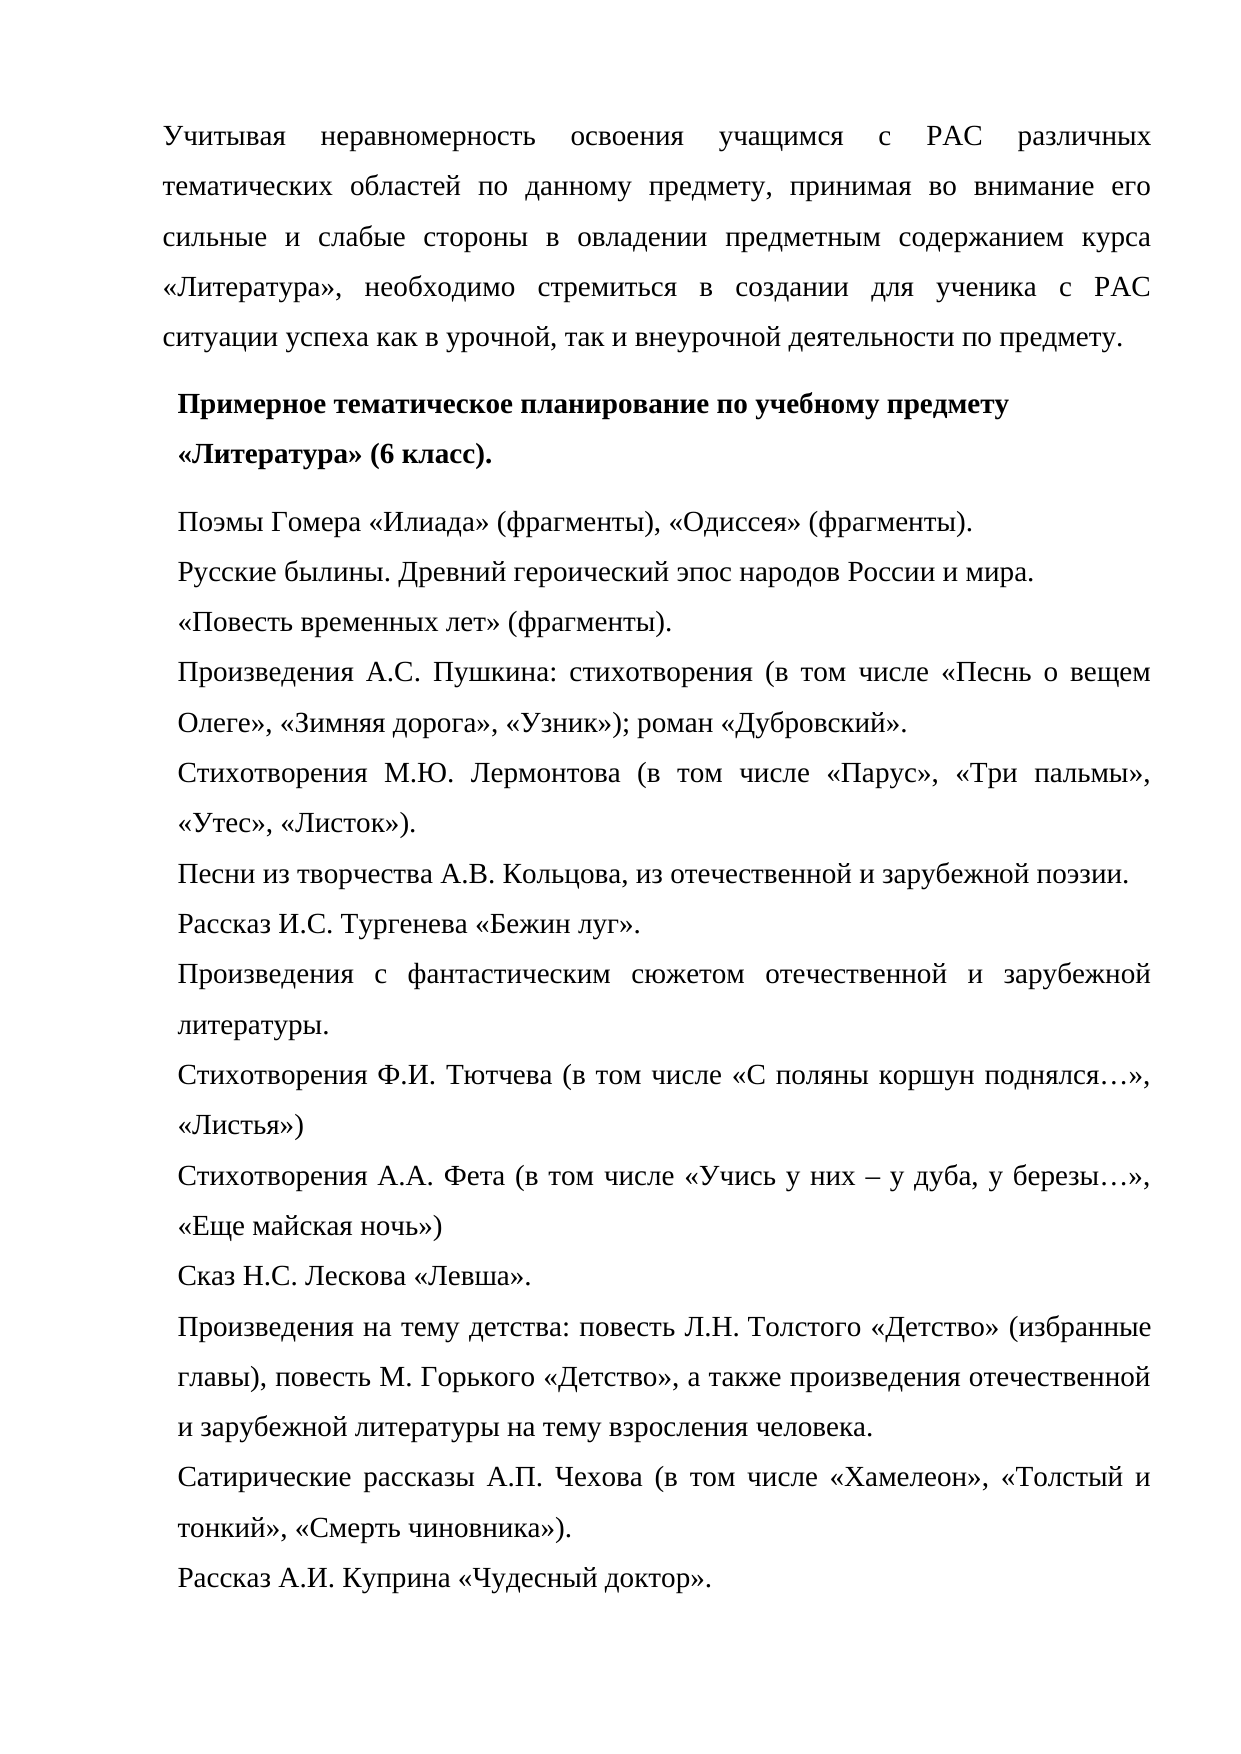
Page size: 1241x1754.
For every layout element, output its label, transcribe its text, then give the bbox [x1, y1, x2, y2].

text «Повесть временных лет» (фрагменты). [177, 604, 1152, 638]
text Примерное тематическое планирование по учебному предмету «Литература» (6 класс). [177, 386, 1152, 470]
text Стихотворения Ф.И. Тютчева (в том числе «С поляны коршун поднялся…», «Листья») [177, 1057, 1152, 1141]
text Стихотворения А.А. Фета (в том числе «Учись у них – у дуба, у березы…», «Еще майская ночь») [177, 1158, 1152, 1242]
text Произведения с фантастическим сюжетом отечественной и зарубежной литературы. [177, 956, 1152, 1040]
text Поэмы Гомера «Илиада» (фрагменты), «Одиссея» (фрагменты). [177, 504, 1152, 537]
text Рассказ А.И. Куприна «Чудесный доктор». [177, 1560, 1152, 1594]
text Русские былины. Древний героический эпос народов России и мира. [177, 554, 1152, 587]
text Учитывая неравномерность освоения учащимся с РАС различных тематических областей по данному предмету, принимая во внимание его сильные и слабые стороны в овладении предметным содержанием курса «Литература», необходимо стремиться в создании для ученика с РАС ситуации успеха как в урочной, так и внеурочной деятельности по предмету. [162, 118, 1152, 353]
text Песни из творчества А.В. Кольцова, из отечественной и зарубежной поэзии. [177, 856, 1152, 889]
text Рассказ И.С. Тургенева «Бежин луг». [177, 906, 1152, 940]
text Произведения на тему детства: повесть Л.Н. Толстого «Детство» (избранные главы), повесть М. Горького «Детство», а также произведения отечественной и зарубежной литературы на тему взросления человека. [177, 1309, 1152, 1443]
text Произведения А.С. Пушкина: стихотворения (в том числе «Песнь о вещем Олеге», «Зимняя дорога», «Узник»); роман «Дубровский». [177, 654, 1152, 738]
text Сказ Н.С. Лескова «Левша». [177, 1258, 1152, 1292]
text Стихотворения М.Ю. Лермонтова (в том числе «Парус», «Три пальмы», «Утес», «Листок»). [177, 755, 1152, 839]
text Сатирические рассказы А.П. Чехова (в том числе «Хамелеон», «Толстый и тонкий», «Смерть чиновника»). [177, 1459, 1152, 1543]
